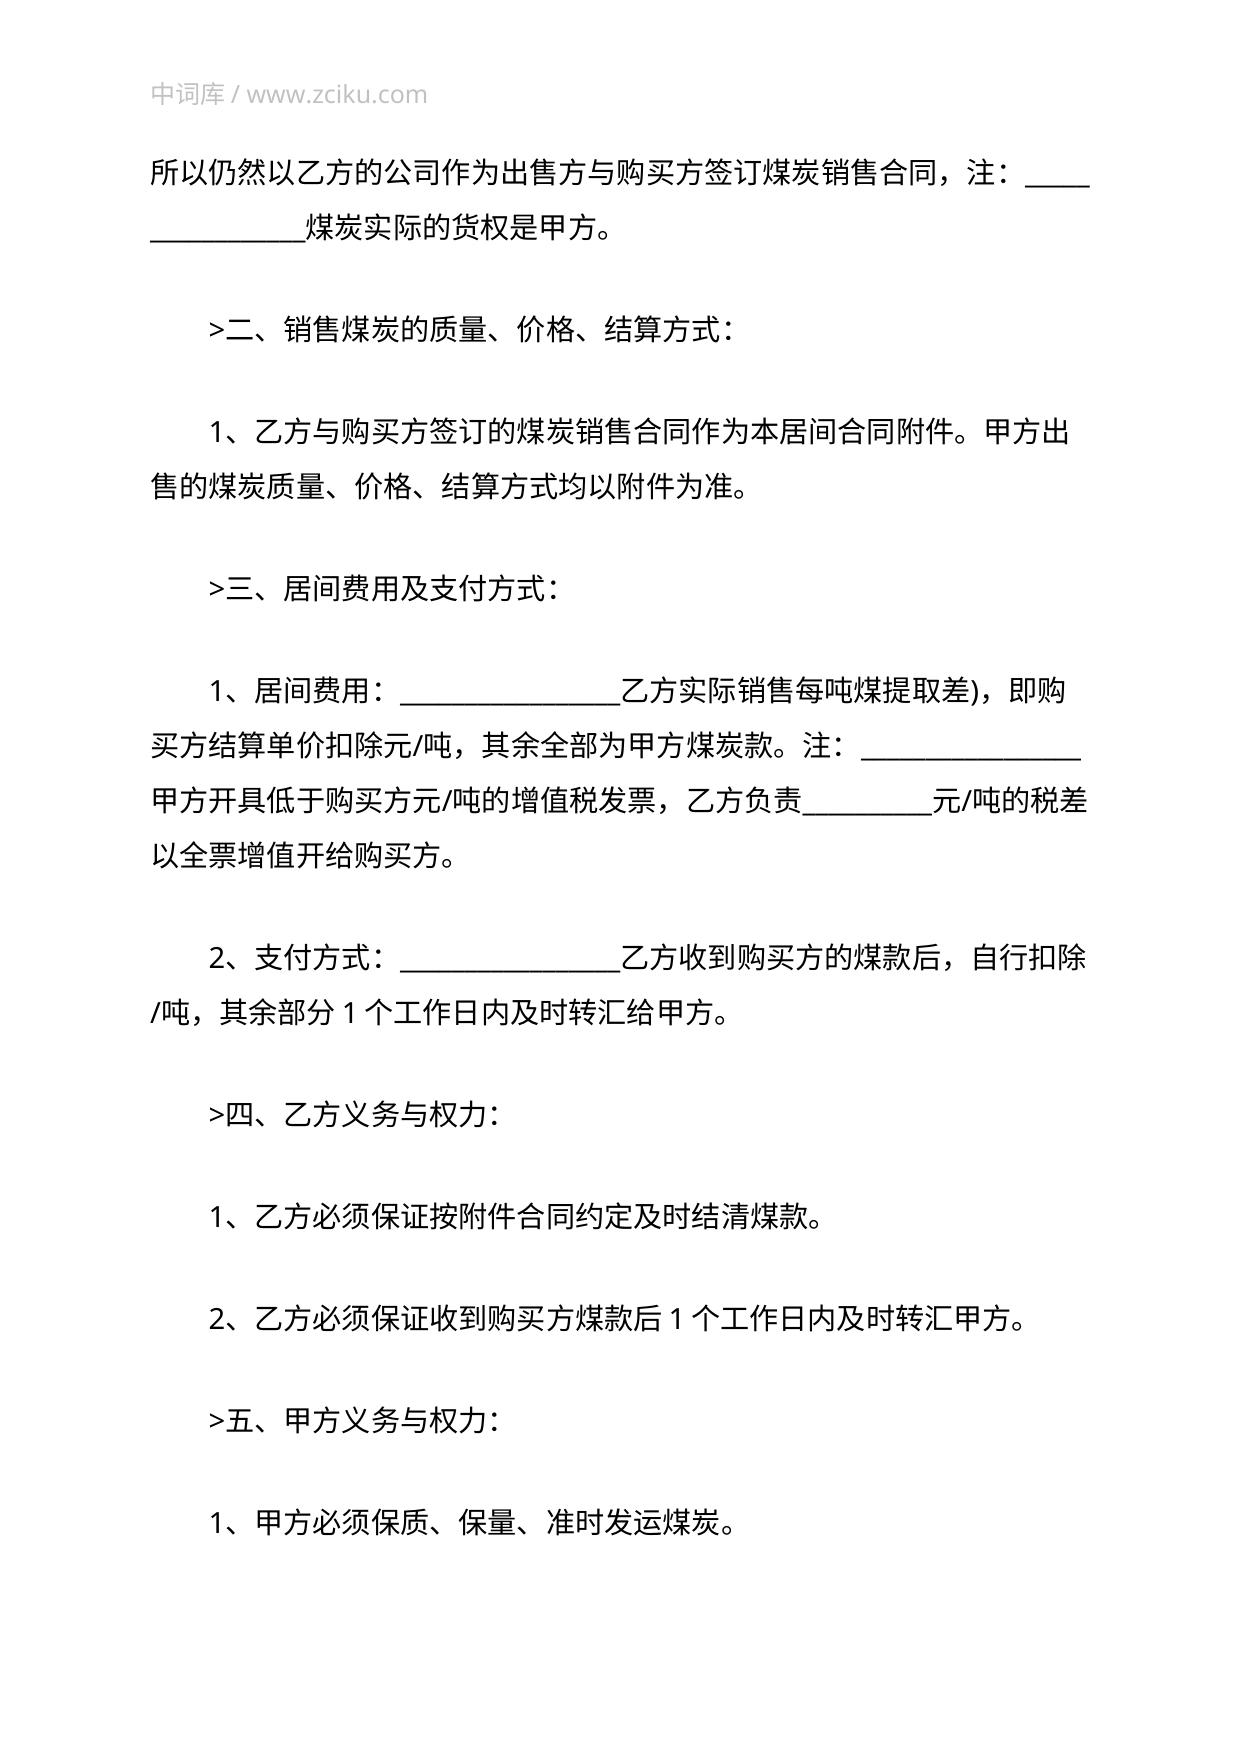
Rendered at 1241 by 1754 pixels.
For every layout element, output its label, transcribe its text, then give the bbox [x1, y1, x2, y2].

text 2、支付方式：_________________乙方收到购买方的煤款后，自行扣除/吨，其余部分1个工作日内及时转汇给甲方。 [150, 934, 1090, 1032]
text 1、乙方与购买方签订的煤炭销售合同作为本居间合同附件。甲方出售的煤炭质量、价格、结算方式均以附件为准。 [150, 409, 1090, 506]
text >三、居间费用及支付方式： [150, 566, 1090, 608]
text >五、甲方义务与权力： [150, 1397, 1090, 1440]
text 1、乙方必须保证按附件合同约定及时结清煤款。 [150, 1193, 1090, 1236]
text >二、销售煤炭的质量、价格、结算方式： [150, 307, 1090, 349]
text >四、乙方义务与权力： [150, 1091, 1090, 1134]
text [150, 150, 1090, 247]
text 2、乙方必须保证收到购买方煤款后1个工作日内及时转汇甲方。 [150, 1295, 1090, 1338]
text 1、居间费用：_________________乙方实际销售每吨煤提取差)，即购买方结算单价扣除元/吨，其余全部为甲方煤炭款。注：_________________甲方开具低于购买方元/吨的增值税发票，乙方负责__________元/吨的税差以全票增值开给购买方。 [150, 668, 1090, 875]
text 1、甲方必须保质、保量、准时发运煤炭。 [150, 1499, 1090, 1542]
